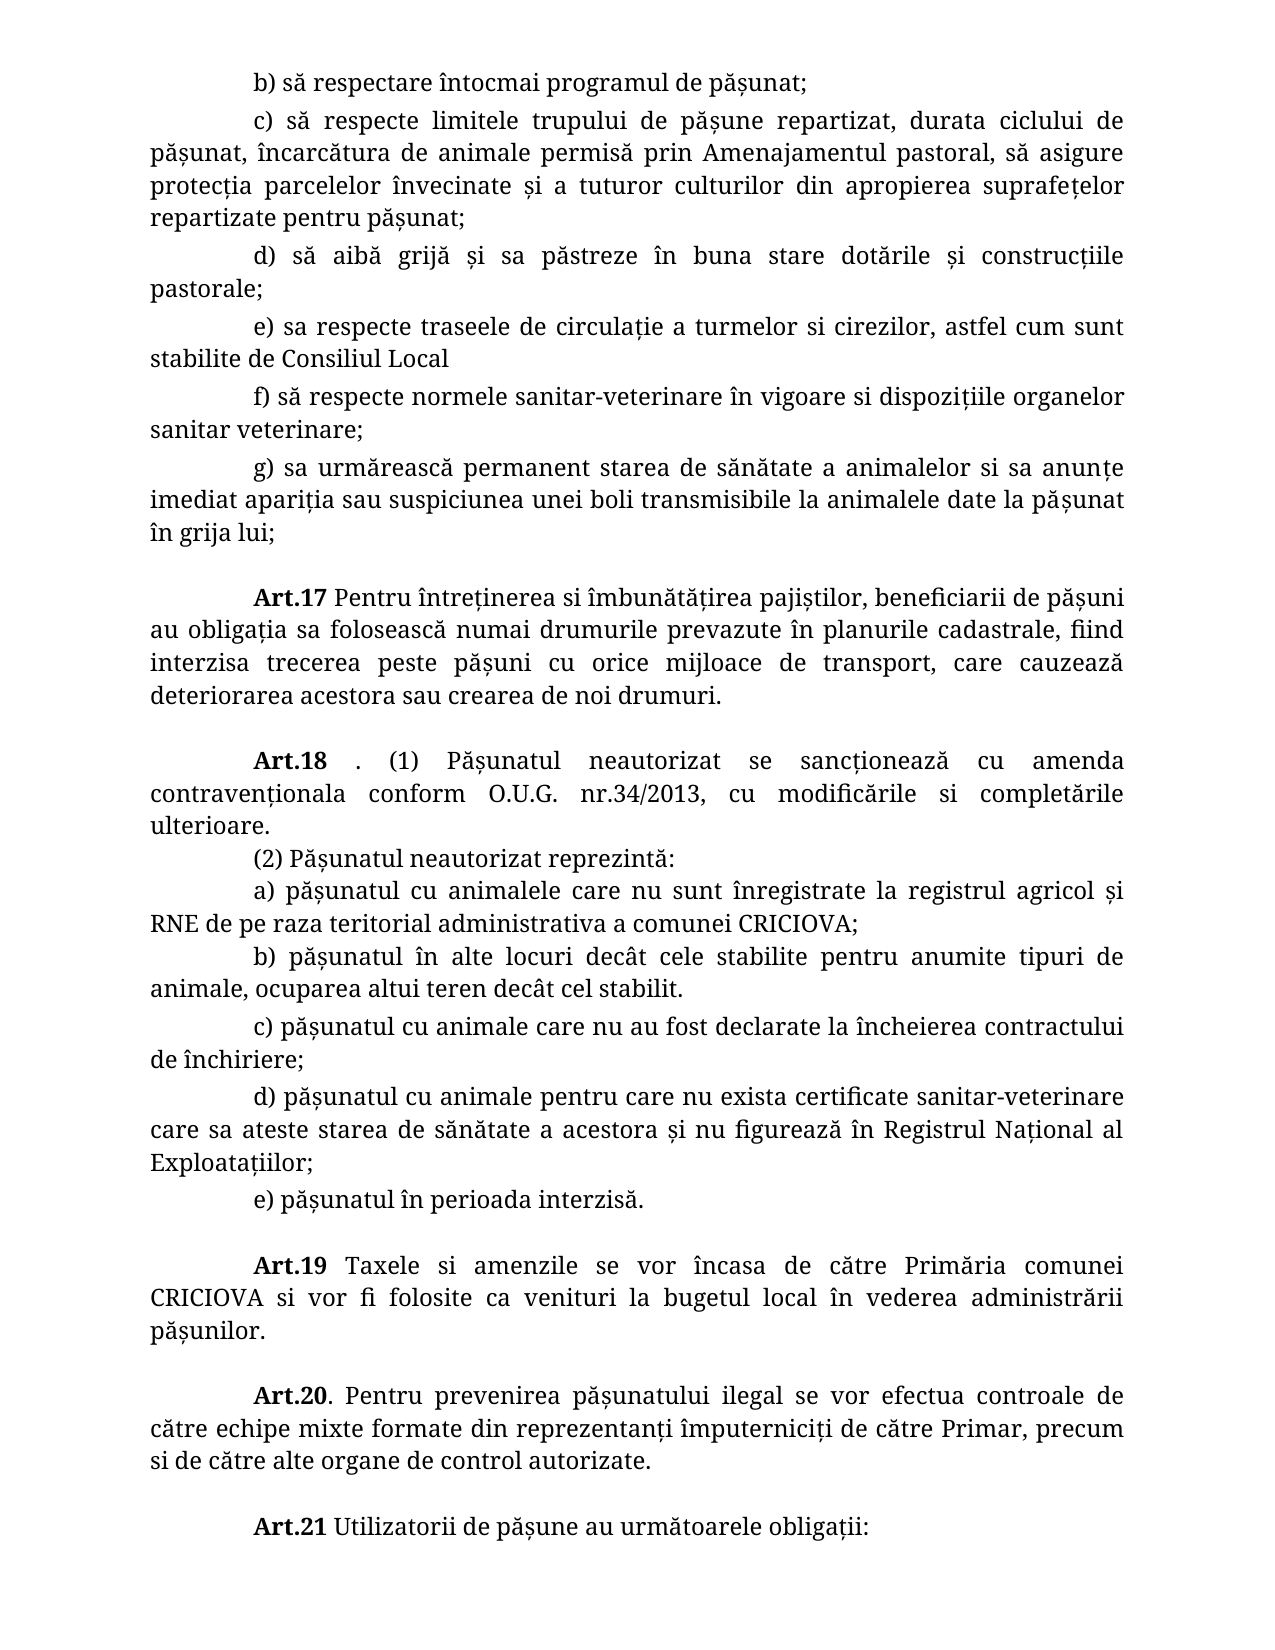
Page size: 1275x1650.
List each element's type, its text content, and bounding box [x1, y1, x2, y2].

text Art.17 Pentru întreținerea si îmbunătățirea pajiștilor, beneficiarii de pășuni au obligația sa folosească numai drumurile prevazute în planurile cadastrale, fiind interzisa trecerea peste pășuni cu orice mijloace de transport, care cauzează deteriorarea acestora sau crearea de noi drumuri. [150, 581, 1125, 711]
text Art.18 . (1) Pășunatul neautorizat se sancționează cu amenda contravenționala conform O.U.G. nr.34/2013, cu modificările si completările ulterioare. [150, 744, 1125, 842]
text Art.21 Utilizatorii de păşune au următoarele obligaţii: [150, 1509, 1125, 1542]
text d) să aibă grijă şi sa păstreze în buna stare dotările şi construcţiile pastorale; [150, 239, 1125, 304]
text d) pășunatul cu animale pentru care nu exista certificate sanitar-veterinare care sa ateste starea de sănătate a acestora şi nu figurează în Registrul Naţional al Exploataţiilor; [150, 1080, 1125, 1178]
text f) să respecte normele sanitar-veterinare în vigoare si dispozițiile organelor sanitar veterinare; [150, 380, 1125, 445]
text e) sa respecte traseele de circulație a turmelor si cirezilor, astfel cum sunt stabilite de Consiliul Local [150, 309, 1125, 375]
text g) sa urmărească permanent starea de sănătate a animalelor si sa anunțe imediat apariția sau suspiciunea unei boli transmisibile la animalele date la pășunat în grija lui; [150, 450, 1125, 548]
text b) să respectare întocmai programul de păşunat; [150, 66, 1125, 98]
text c) să respecte limitele trupului de pășune repartizat, durata ciclului de păşunat, încarcătura de animale permisă prin Amenajamentul pastoral, să asigure protecția parcelelor învecinate şi a tuturor culturilor din apropierea suprafețelor repartizate pentru păşunat; [150, 103, 1125, 234]
text e) pășunatul în perioada interzisă. [150, 1183, 1125, 1216]
text c) pășunatul cu animale care nu au fost declarate la încheierea contractului de închiriere; [150, 1010, 1125, 1075]
text b) pășunatul în alte locuri decât cele stabilite pentru anumite tipuri de animale, ocuparea altui teren decât cel stabilit. [150, 939, 1125, 1004]
text Art.20. Pentru prevenirea pășunatului ilegal se vor efectua controale de către echipe mixte formate din reprezentanţi împuterniciți de către Primar, precum si de către alte organe de control autorizate. [150, 1379, 1125, 1477]
text (2) Pășunatul neautorizat reprezintă: [150, 842, 1125, 874]
text a) pășunatul cu animalele care nu sunt înregistrate la registrul agricol şi RNE de pe raza teritorial administrativa a comunei CRICIOVA; [150, 874, 1125, 939]
text Art.19 Taxele si amenzile se vor încasa de către Primăria comunei CRICIOVA si vor fi folosite ca venituri la bugetul local în vederea administrării pășunilor. [150, 1248, 1125, 1346]
